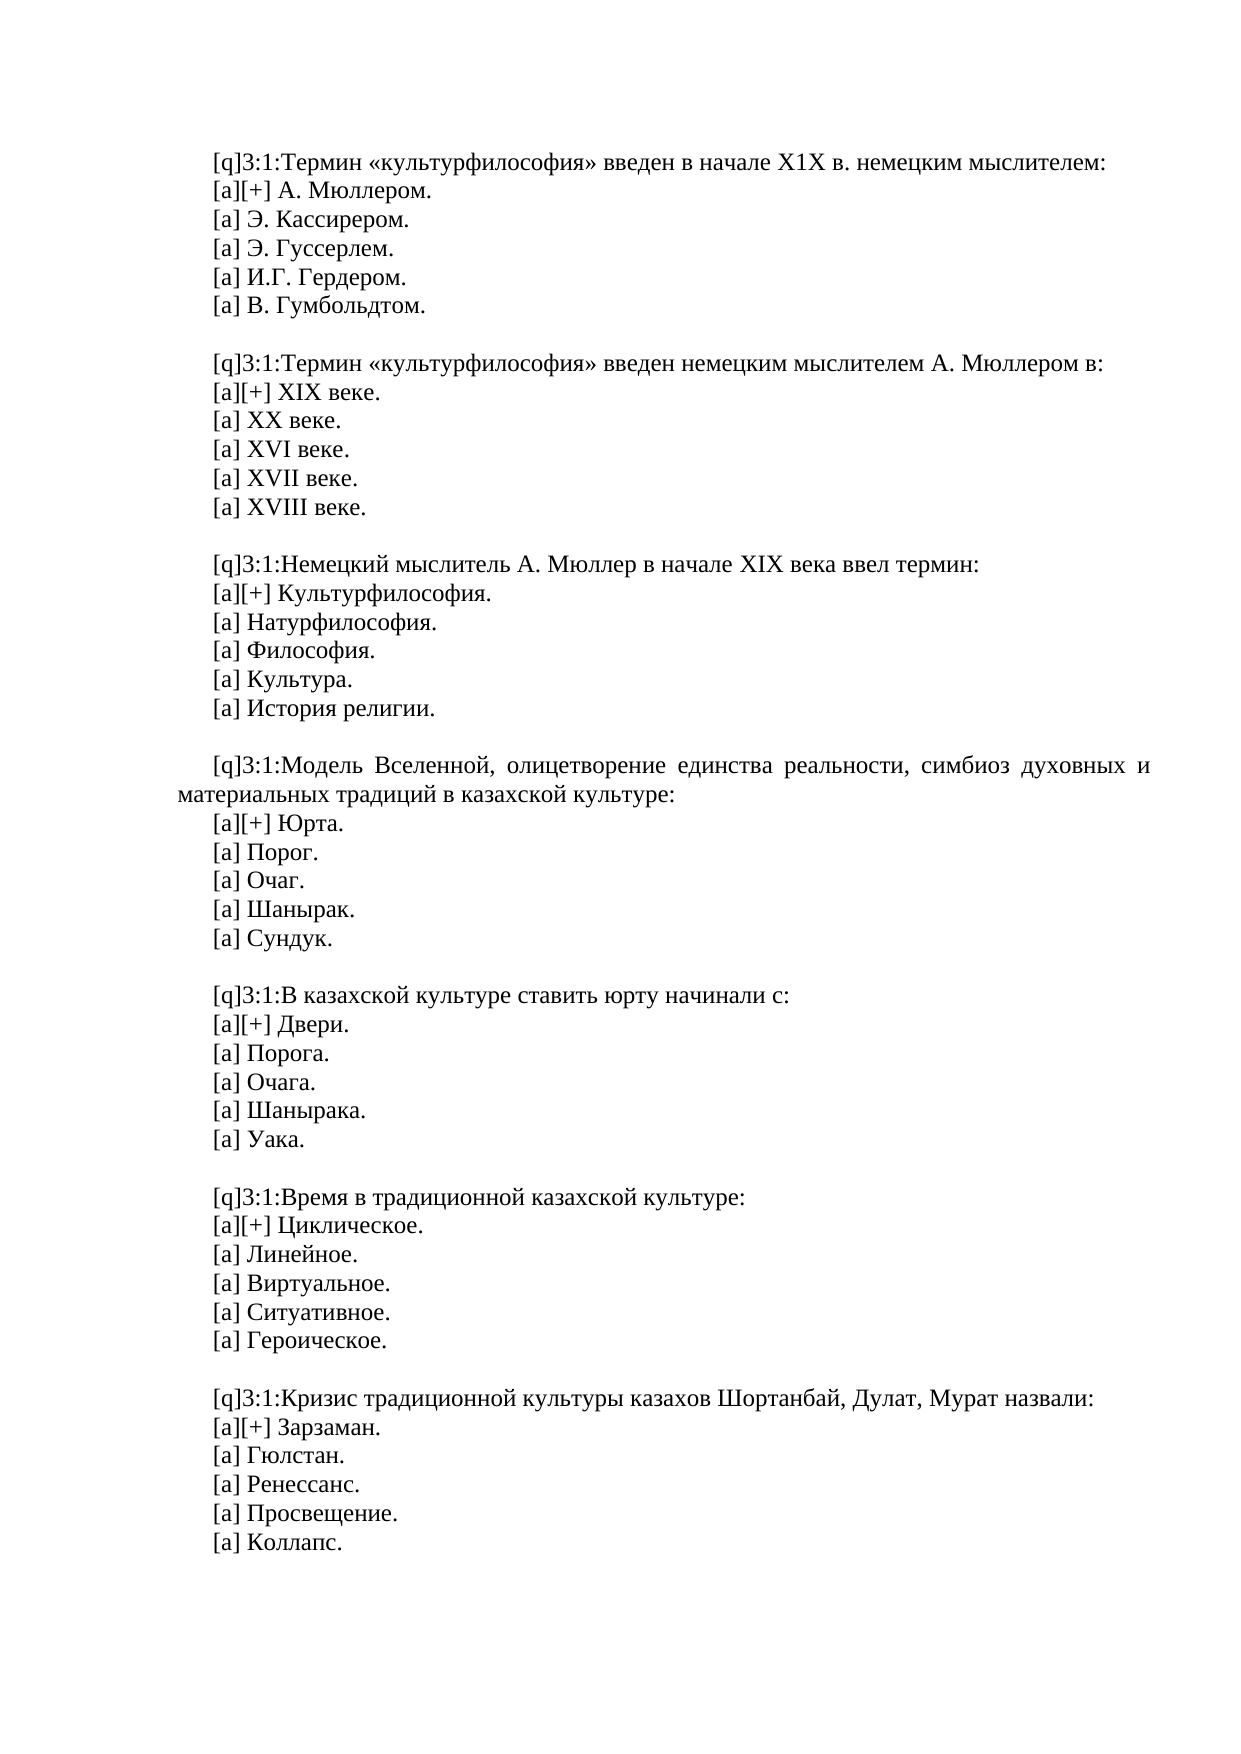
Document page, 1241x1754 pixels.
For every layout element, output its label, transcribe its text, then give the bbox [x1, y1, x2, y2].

text [a] Философия. [177, 636, 1152, 664]
text [a] XX веке. [177, 406, 1152, 434]
text [a][+] Зарзаман. [177, 1412, 1152, 1441]
text [a] XVIII веке. [177, 492, 1152, 521]
text [a] В. Гумбольдтом. [177, 291, 1152, 319]
text [a] XVII веке. [177, 463, 1152, 492]
text [q]3:1:Кризис традиционной культуры казахов Шортанбай, Дулат, Мурат назвали: [177, 1383, 1152, 1412]
text [a] Э. Гуссерлем. [177, 233, 1152, 262]
text [a][+] XIX веке. [177, 377, 1152, 406]
text [a] Просвещение. [177, 1498, 1152, 1527]
text [a][+] Культурфилософия. [177, 578, 1152, 607]
text [a] И.Г. Гердером. [177, 262, 1152, 291]
text [a] Культура. [177, 664, 1152, 693]
text [a] Э. Кассирером. [177, 204, 1152, 233]
text [a] История религии. [177, 693, 1152, 722]
text [a] XVI веке. [177, 434, 1152, 463]
text [a] Натурфилософия. [177, 607, 1152, 636]
text [a] Коллапс. [177, 1527, 1152, 1556]
text [a] Героическое. [177, 1326, 1152, 1354]
text [a] Порог. [177, 837, 1152, 866]
text [a][+] А. Мюллером. [177, 176, 1152, 204]
text [a] Виртуальное. [177, 1268, 1152, 1297]
text [a] Шанырака. [177, 1096, 1152, 1124]
text [q]3:1:Термин «культурфилософия» введен в начале Х1Х в. немецким мыслителем: [177, 147, 1152, 176]
text [q]3:1:Термин «культурфилософия» введен немецким мыслителем А. Мюллером в: [177, 348, 1152, 377]
text [a] Уака. [177, 1124, 1152, 1153]
text [a] Ренессанс. [177, 1469, 1152, 1498]
text [a] Гюлстан. [177, 1441, 1152, 1469]
text [a][+] Юрта. [177, 808, 1152, 837]
text [a][+] Двери. [177, 1009, 1152, 1038]
text [a] Сундук. [177, 923, 1152, 952]
text [q]3:1:Модель Вселенной, олицетворение единства реальности, симбиоз духовных и материальных традиций в казахской культуре: [177, 751, 1152, 808]
text [q]3:1:В казахской культуре ставить юрту начинали с: [177, 981, 1152, 1009]
text [q]3:1:Немецкий мыслитель А. Мюллер в начале XIX века ввел термин: [177, 549, 1152, 578]
text [a] Ситуативное. [177, 1297, 1152, 1326]
text [a][+] Циклическое. [177, 1211, 1152, 1239]
text [a] Порога. [177, 1038, 1152, 1067]
text [q]3:1:Время в традиционной казахской культуре: [177, 1182, 1152, 1211]
text [a] Шанырак. [177, 894, 1152, 923]
text [a] Очага. [177, 1067, 1152, 1096]
text [a] Очаг. [177, 866, 1152, 894]
text [a] Линейное. [177, 1239, 1152, 1268]
